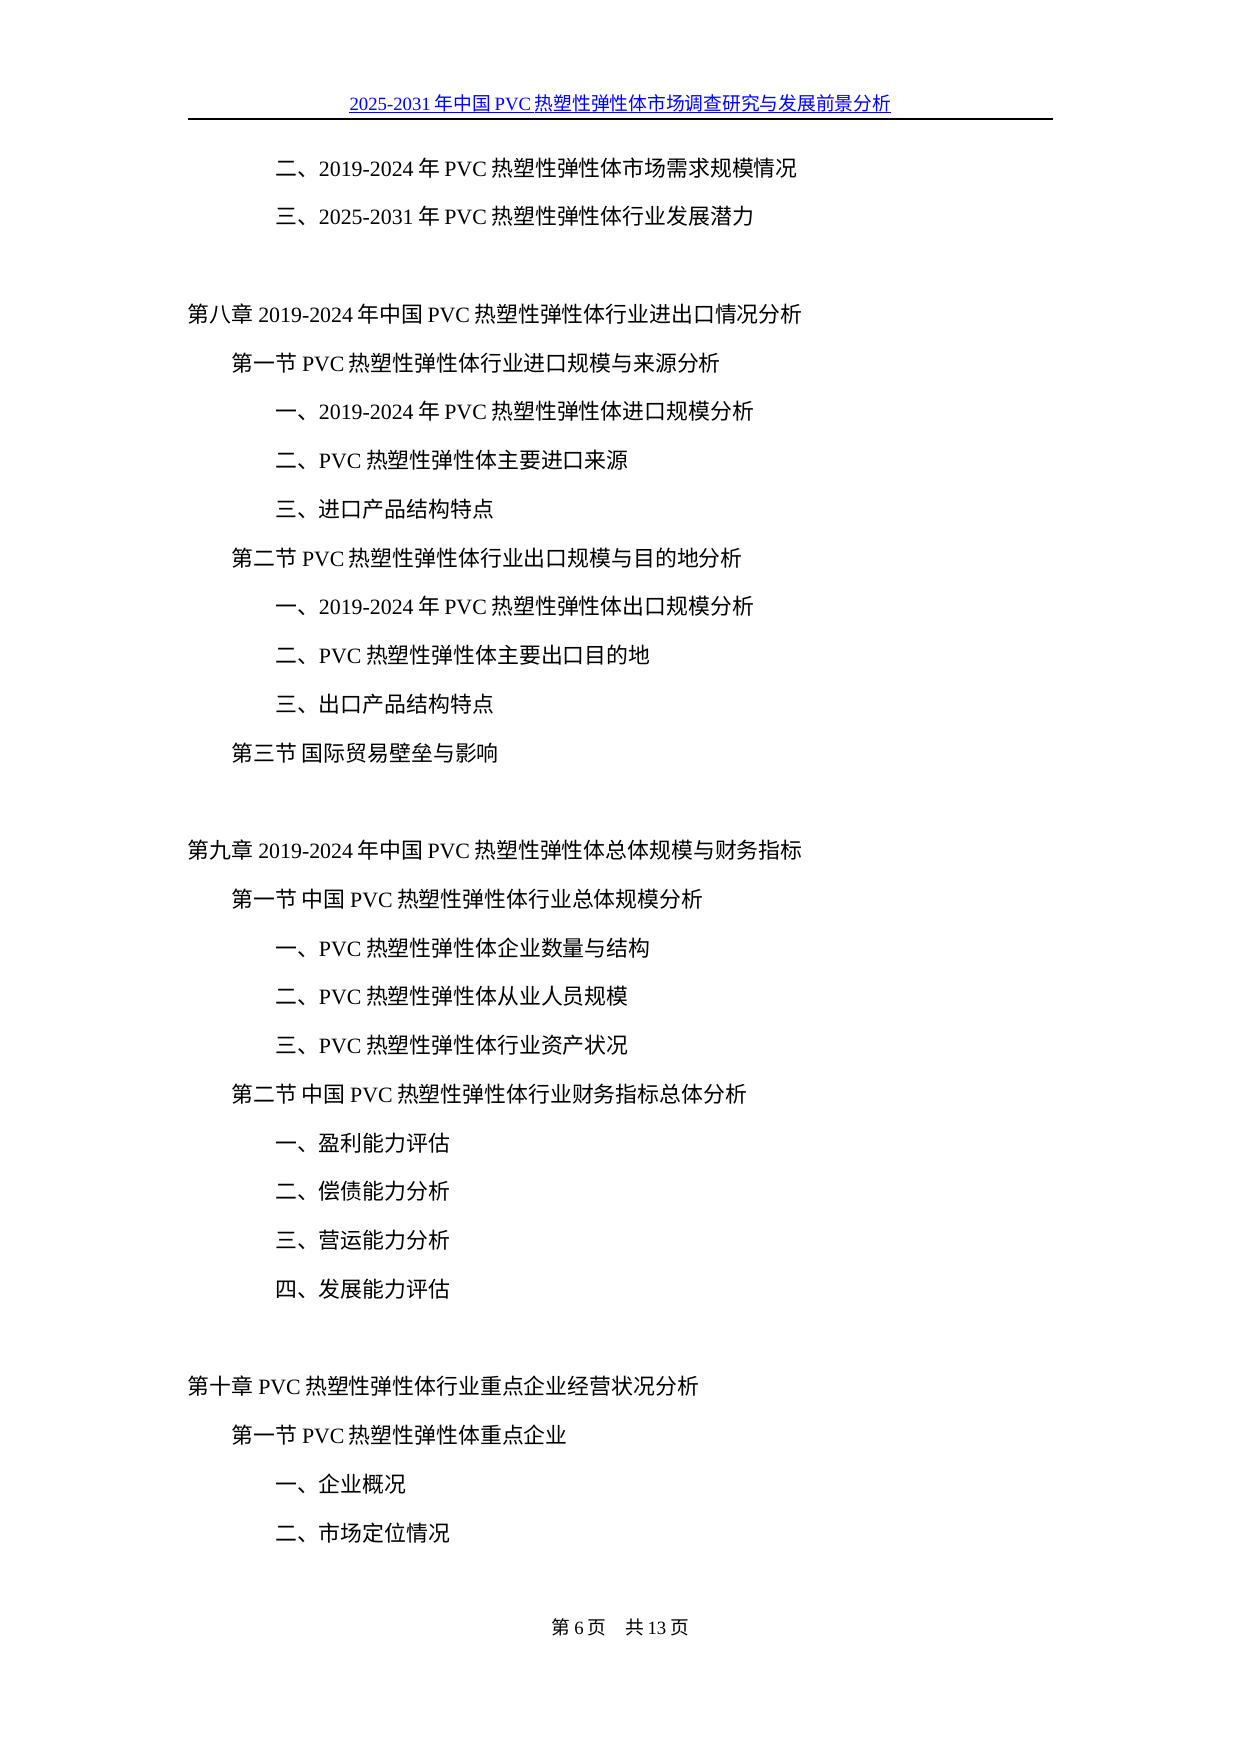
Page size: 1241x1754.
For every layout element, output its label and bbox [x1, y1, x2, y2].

text [187, 150, 1053, 1548]
